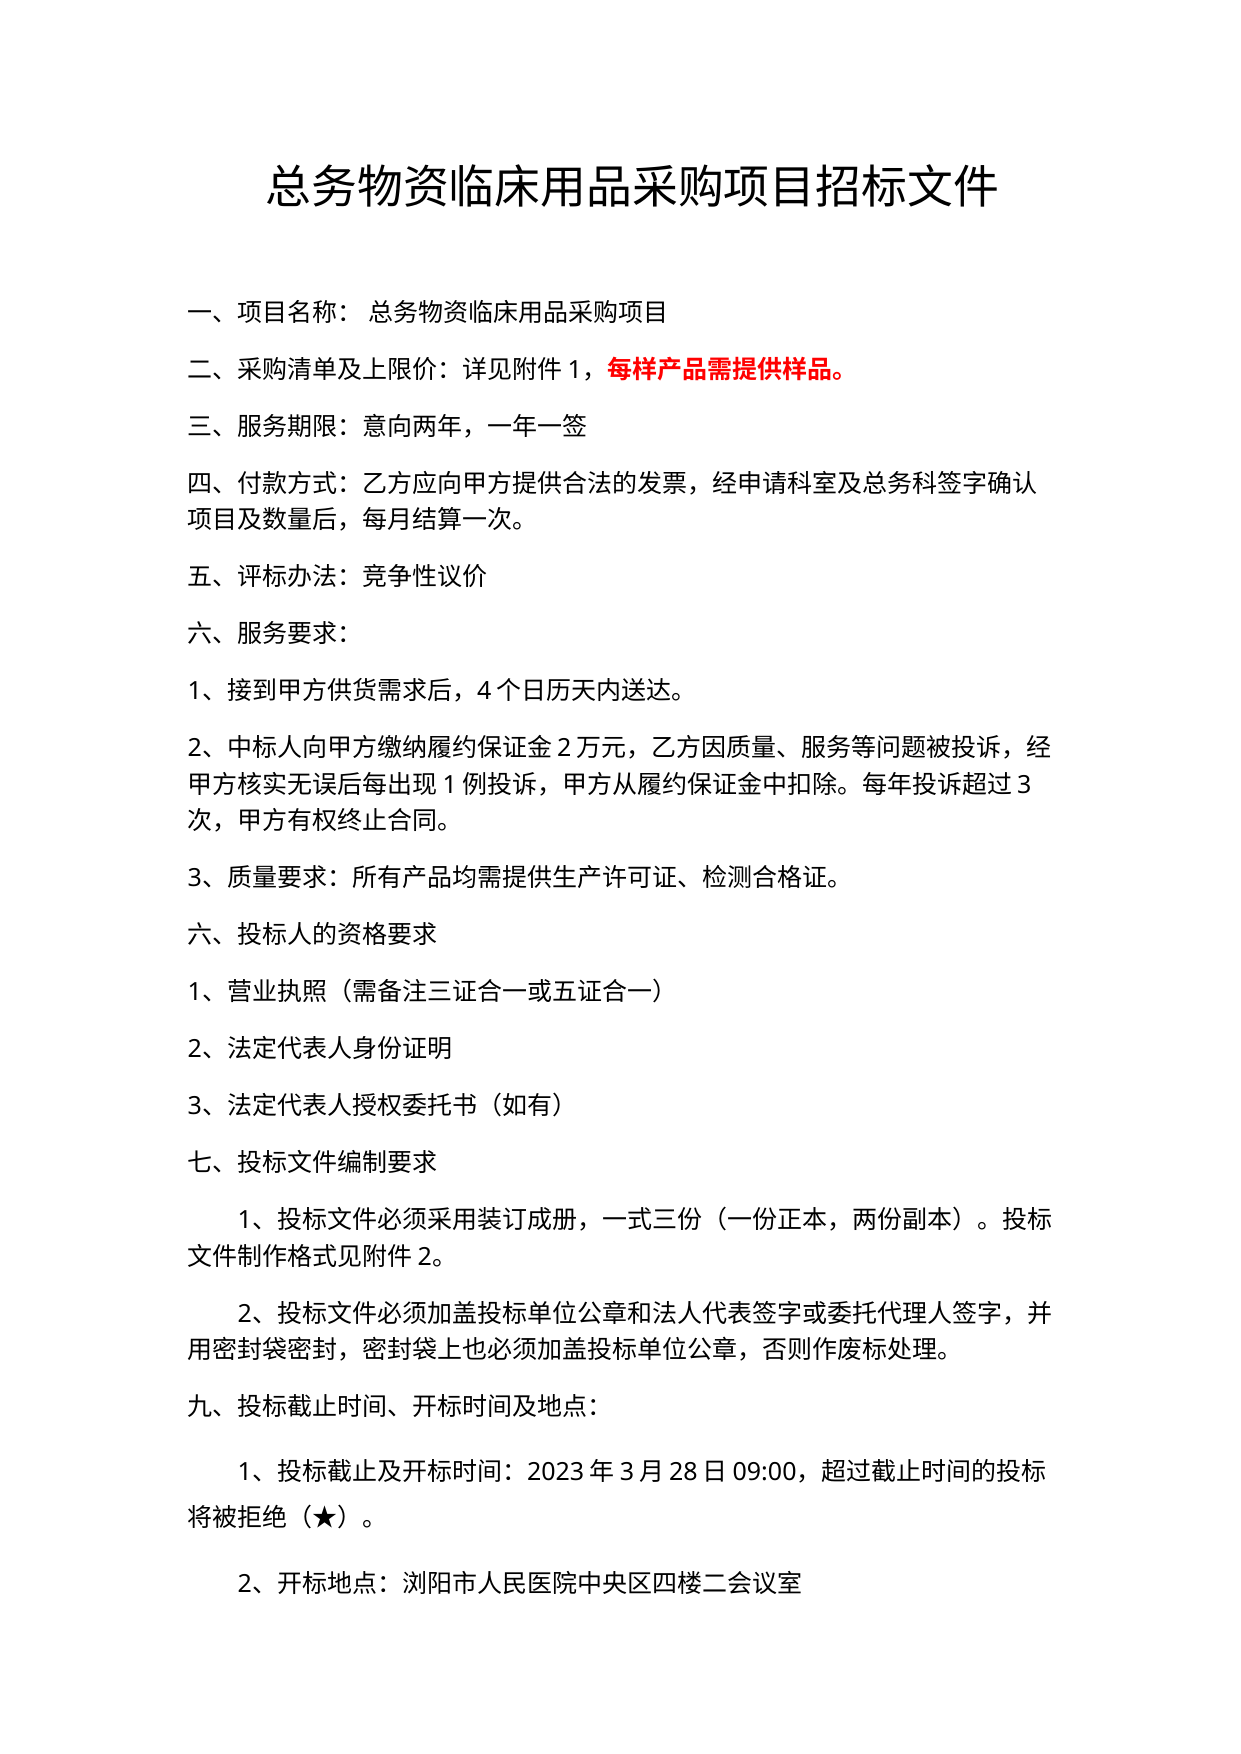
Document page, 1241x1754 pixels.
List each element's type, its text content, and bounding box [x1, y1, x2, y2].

text 1、接到甲方供货需求后，4个日历天内送达。 [187, 671, 1053, 707]
text 3、质量要求：所有产品均需提供生产许可证、检测合格证。 [187, 857, 1053, 894]
text 二、采购清单及上限价：详见附件1，每样产品需提供样品。 [187, 349, 1053, 385]
text 三、服务期限：意向两年，一年一签 [187, 406, 1053, 442]
text 1、营业执照（需备注三证合一或五证合一） [187, 972, 1053, 1008]
text 九、投标截止时间、开标时间及地点： [187, 1387, 1053, 1423]
text 2、开标地点：浏阳市人民医院中央区四楼二会议室 [187, 1556, 1053, 1602]
text 1、投标截止及开标时间：2023年 3月28日09:00，超过截止时间的投标将被拒绝（★）。 [187, 1444, 1053, 1535]
text 六、服务要求： [187, 614, 1053, 650]
text 六、投标人的资格要求 [187, 914, 1053, 951]
text 3、法定代表人授权委托书（如有） [187, 1086, 1053, 1122]
text 五、评标办法：竞争性议价 [187, 557, 1053, 593]
text 1、投标文件必须采用装订成册，一式三份（一份正本，两份副本）。投标文件制作格式见附件2。 [187, 1200, 1053, 1272]
text 2、投标文件必须加盖投标单位公章和法人代表签字或委托代理人签字，并用密封袋密封，密封袋上也必须加盖投标单位公章，否则作废标处理。 [187, 1293, 1053, 1366]
text 四、付款方式：乙方应向甲方提供合法的发票，经申请科室及总务科签字确认项目及数量后，每月结算一次。 [187, 463, 1053, 536]
text 2、法定代表人身份证明 [187, 1029, 1053, 1065]
text 总务物资临床用品采购项目招标文件 [187, 150, 1053, 216]
text 一、项目名称： 总务物资临床用品采购项目 [187, 292, 1053, 328]
text 2、中标人向甲方缴纳履约保证金2万元，乙方因质量、服务等问题被投诉，经甲方核实无误后每出现1例投诉，甲方从履约保证金中扣除。每年投诉超过3次，甲方有权终止合同。 [187, 728, 1053, 837]
text 七、投标文件编制要求 [187, 1143, 1053, 1179]
